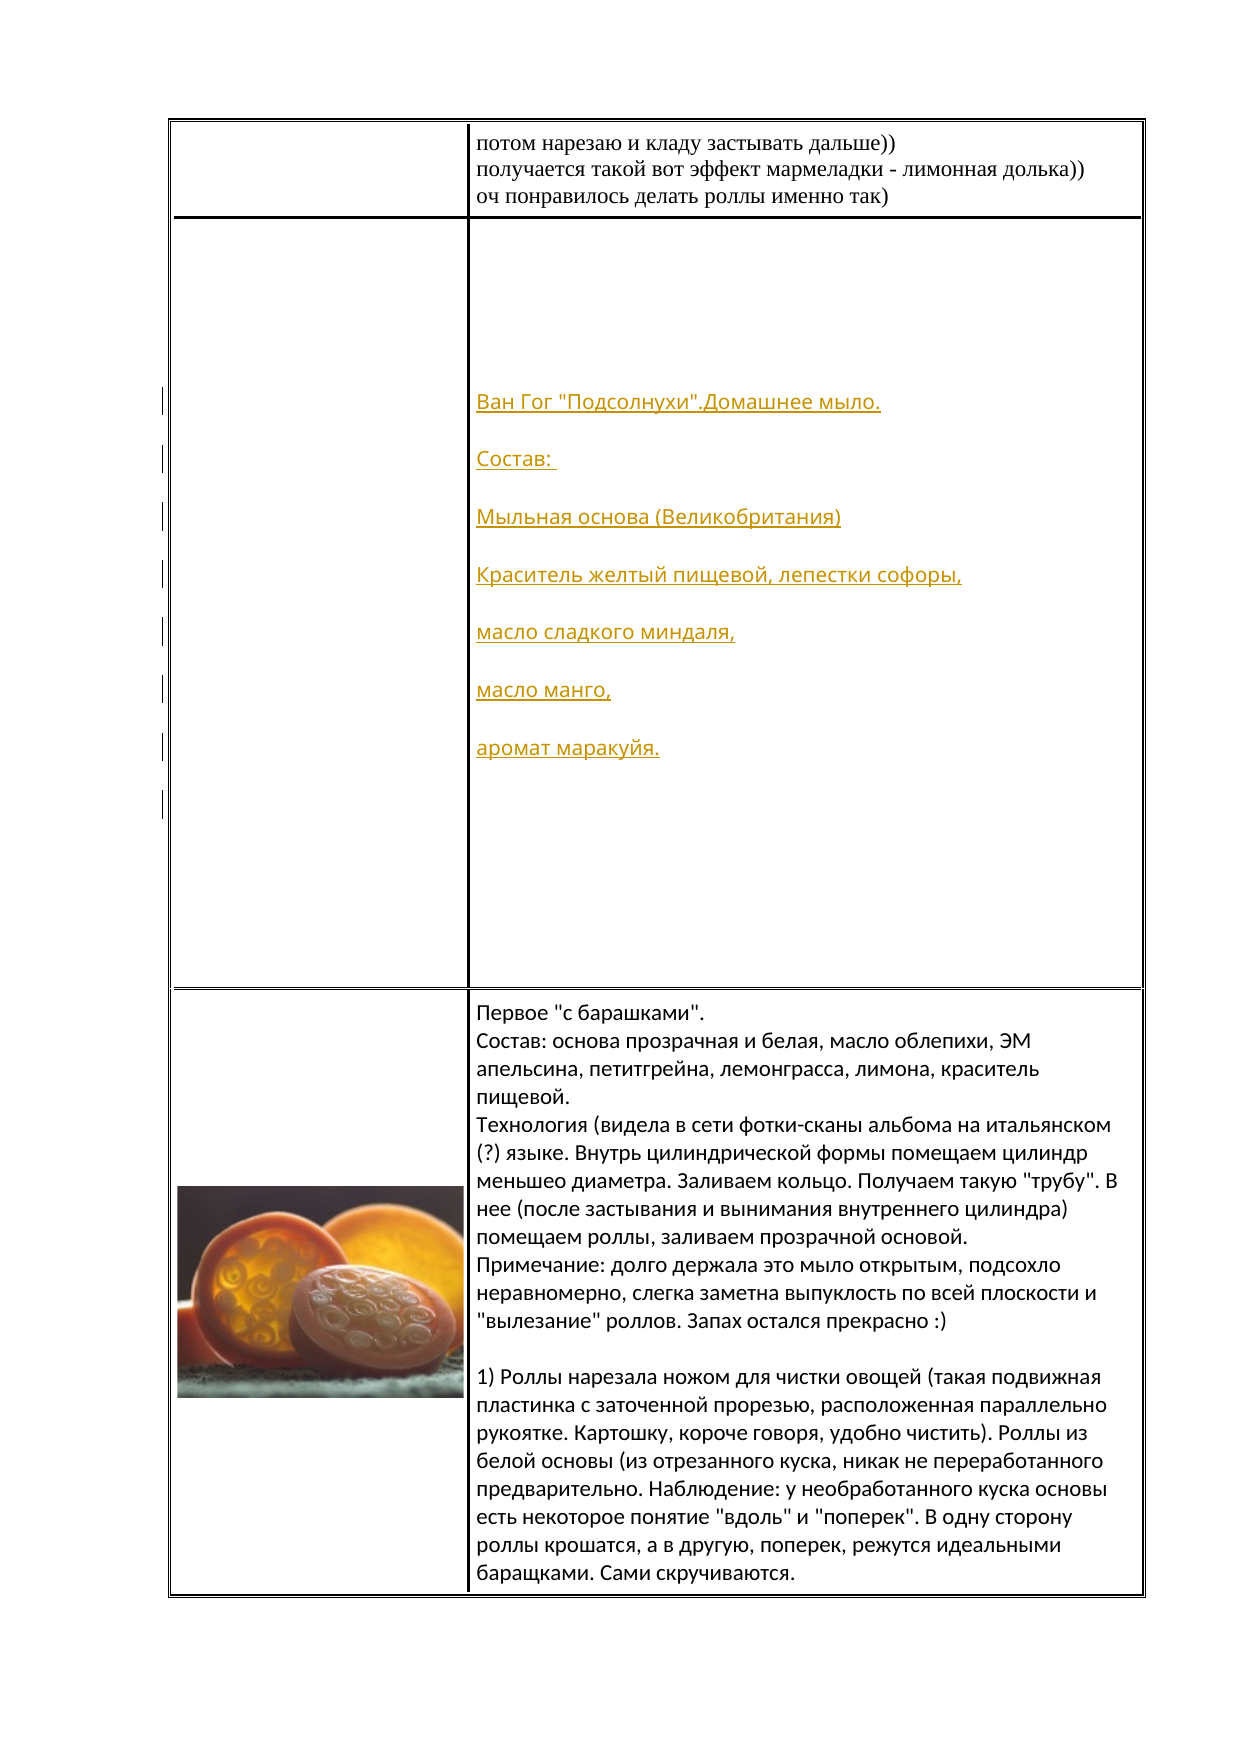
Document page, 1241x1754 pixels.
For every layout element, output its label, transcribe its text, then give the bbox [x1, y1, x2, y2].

picture [177, 1186, 464, 1398]
table_cell [171, 122, 468, 216]
table_cell [171, 216, 467, 987]
table_cell [470, 216, 1142, 987]
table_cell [468, 122, 1142, 216]
table_cell Первое "с барашками". Состав: основа прозрачная и белая, масло облепихи, ЭМ апельсина, петитгрейна, лемонграсса, лимона, краситель пищевой. Технология (видела в сети фотки-сканы альбома на итальянском (?) языке. Внутрь цилиндрической формы помещаем цилиндр меньшео диаметра. Заливаем кольцо. Получаем такую "трубу". В нее (после застывания и вынимания внутреннего цилиндра) помещаем роллы, заливаем прозрачной основой. Примечание: долго держала это мыло открытым, подсохло неравномерно, слегка заметна выпуклость по всей плоскости и "вылезание" роллов. Запах остался прекрасно :) 1) Роллы нарезала ножом для чистки овощей (такая подвижная пластинка с заточенной прорезью, расположенная параллельно рукоятке. Картошку, короче говоря, удобно чистить). Роллы из белой основы (из отрезанного куска, никак не переработанного предварительно. Наблюдение: у необработанного куска основы есть некоторое понятие "вдоль" и "поперек". В одну сторону роллы крошатся, а в другую, поперек, режутся идеальными баращками. Сами скручиваются. [468, 987, 1144, 1594]
table_cell [169, 987, 468, 1594]
